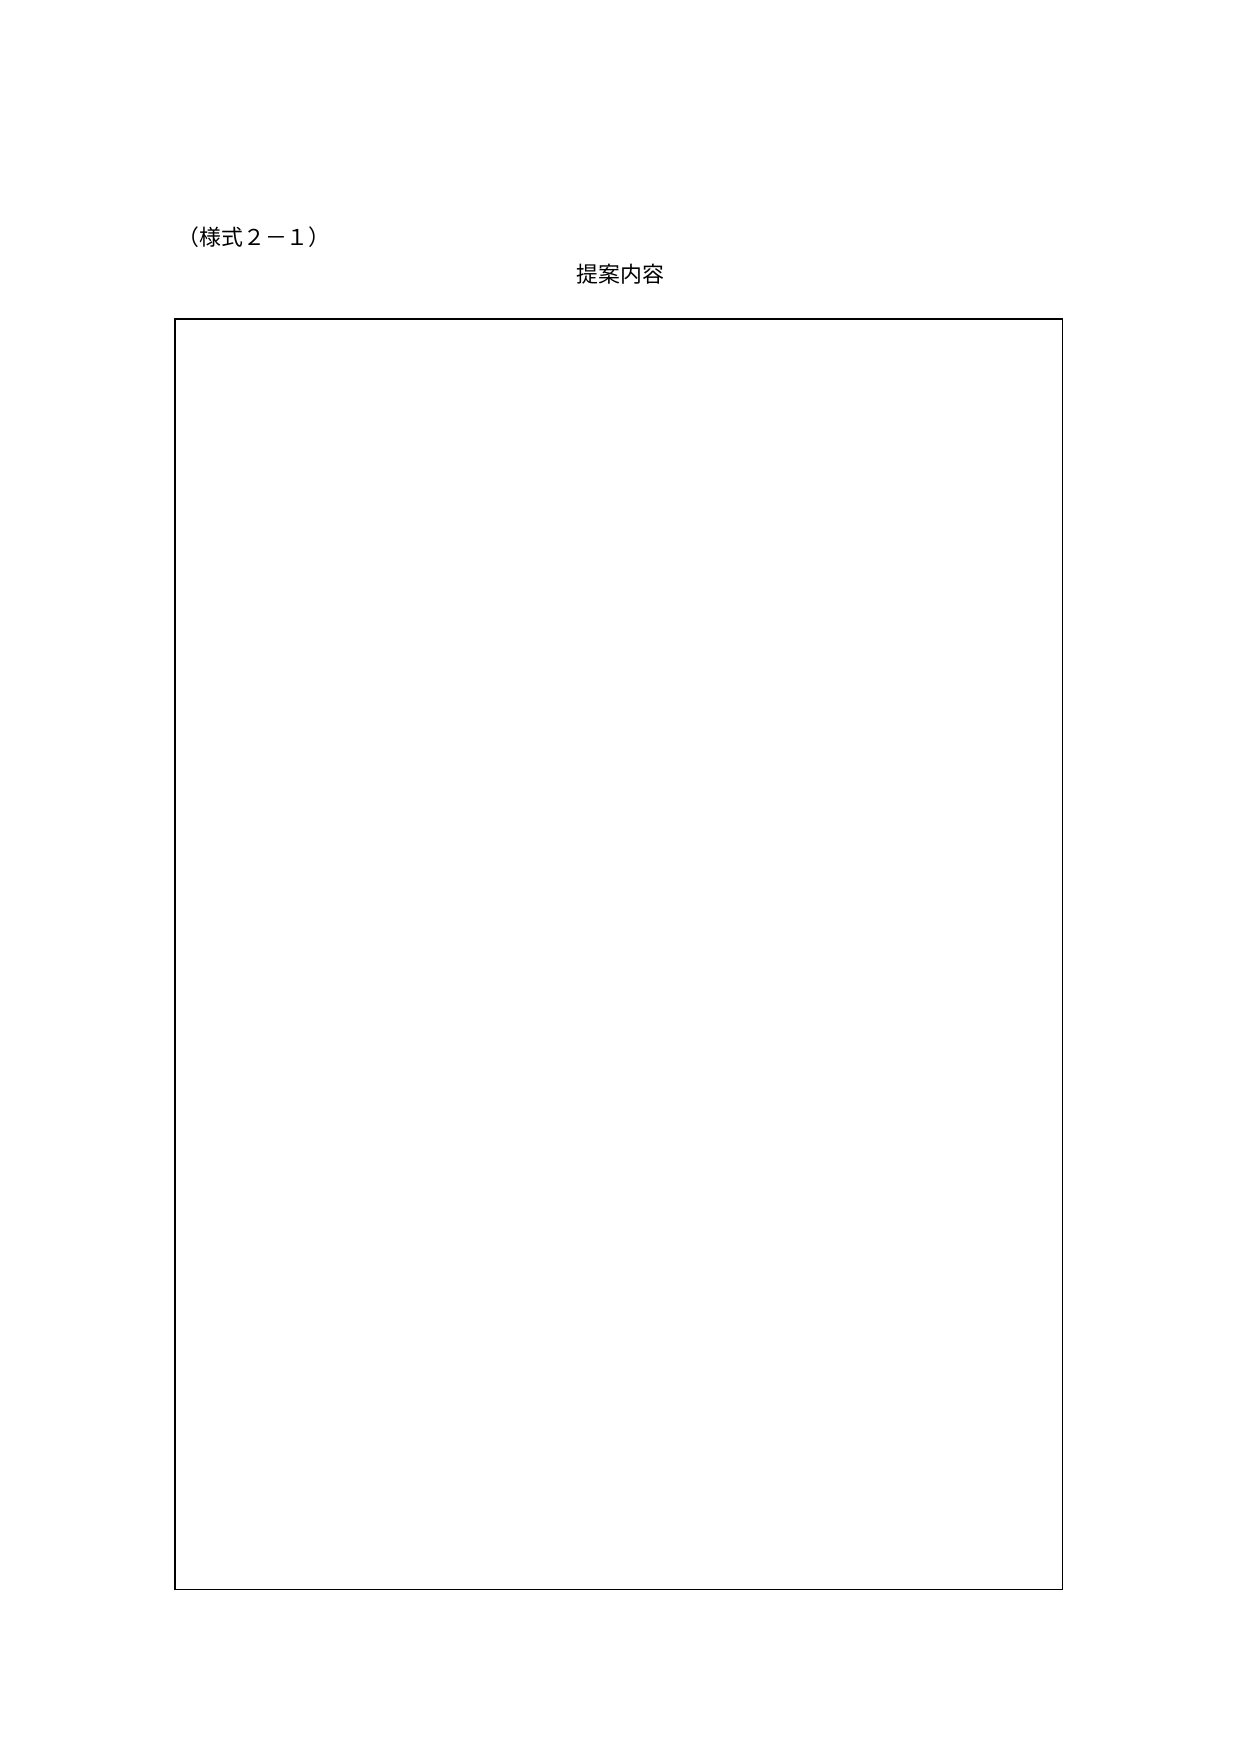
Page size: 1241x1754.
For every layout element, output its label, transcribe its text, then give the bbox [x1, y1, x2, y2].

text （様式２－１） [177, 217, 1063, 254]
text 提案内容 [177, 254, 1063, 292]
